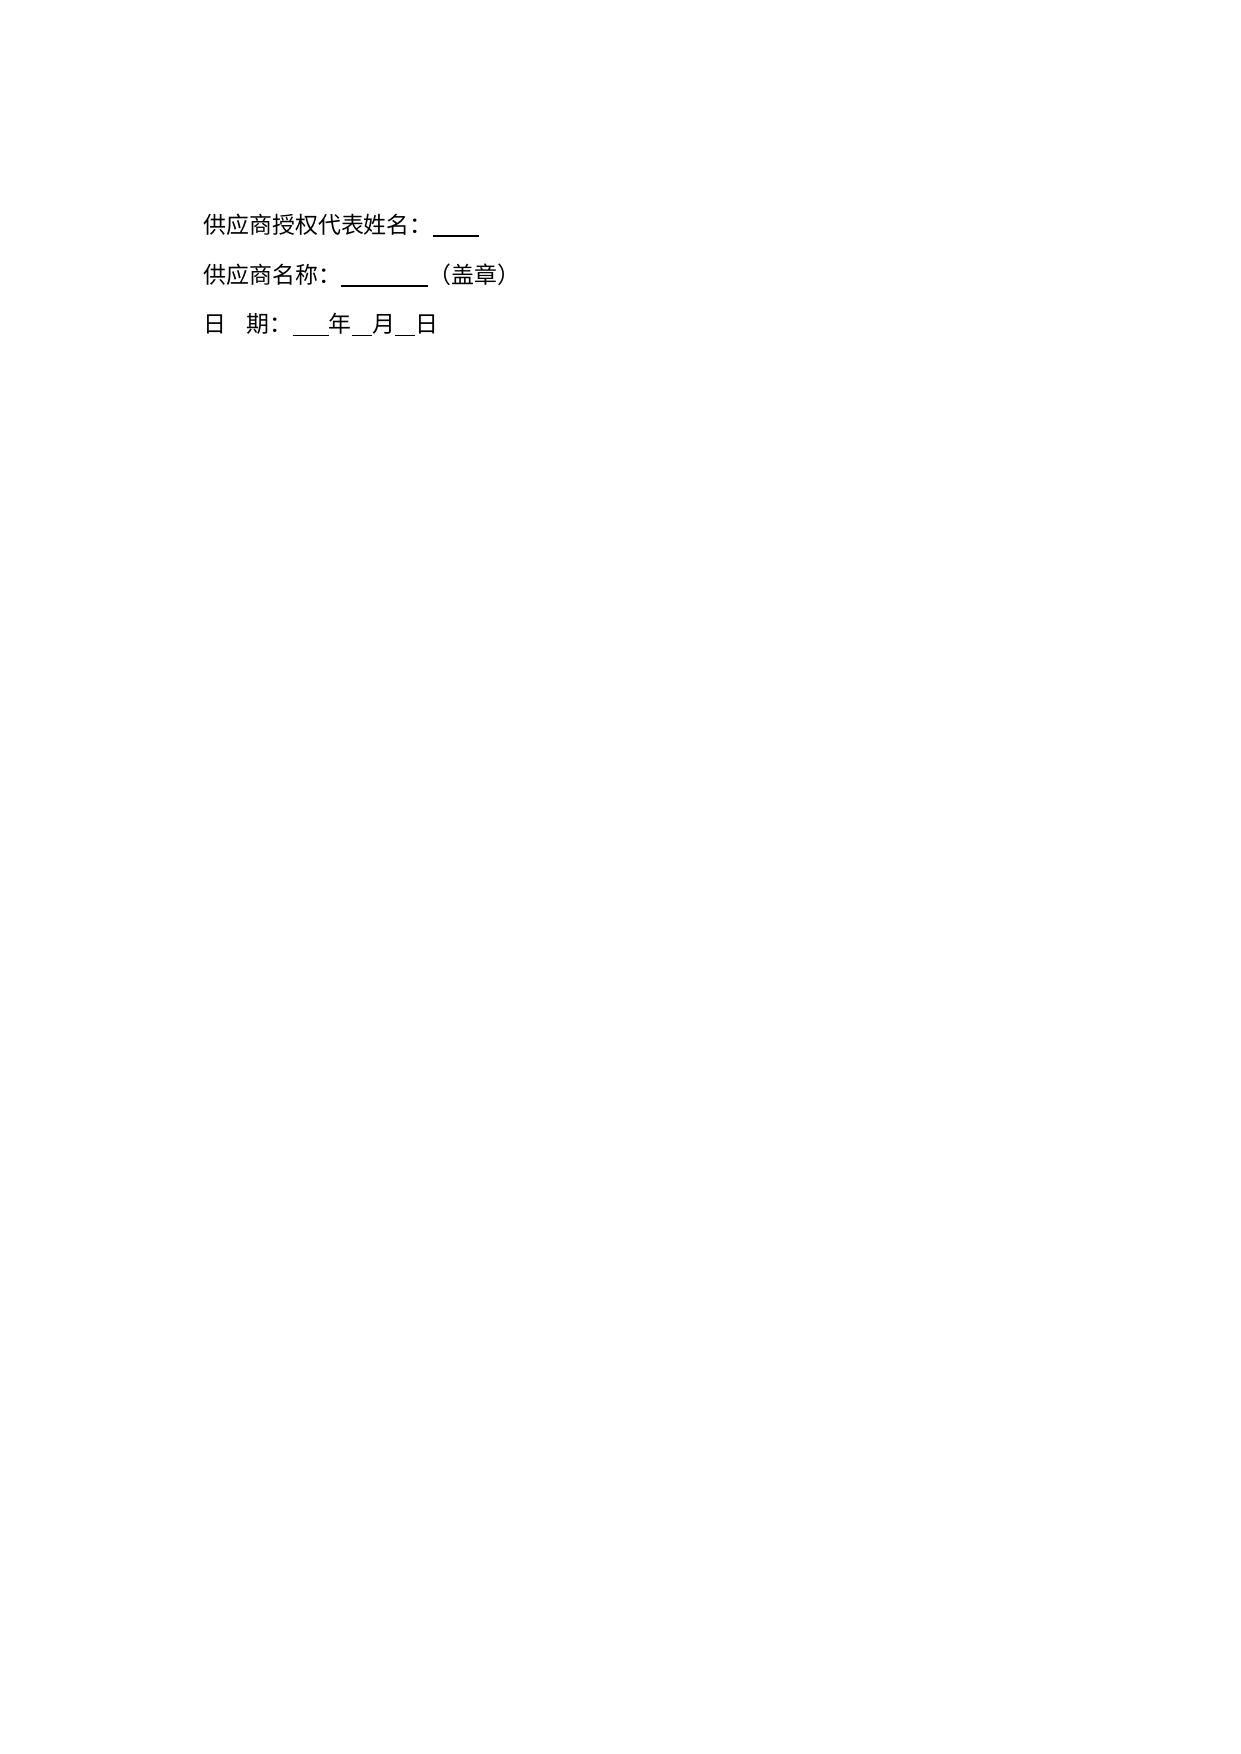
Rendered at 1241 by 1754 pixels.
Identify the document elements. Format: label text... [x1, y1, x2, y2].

text 供应商名称： （盖章） [159, 256, 1081, 290]
text 供应商授权代表姓名： [159, 207, 1081, 240]
text 日 期： 年 月 日 [159, 306, 1081, 339]
